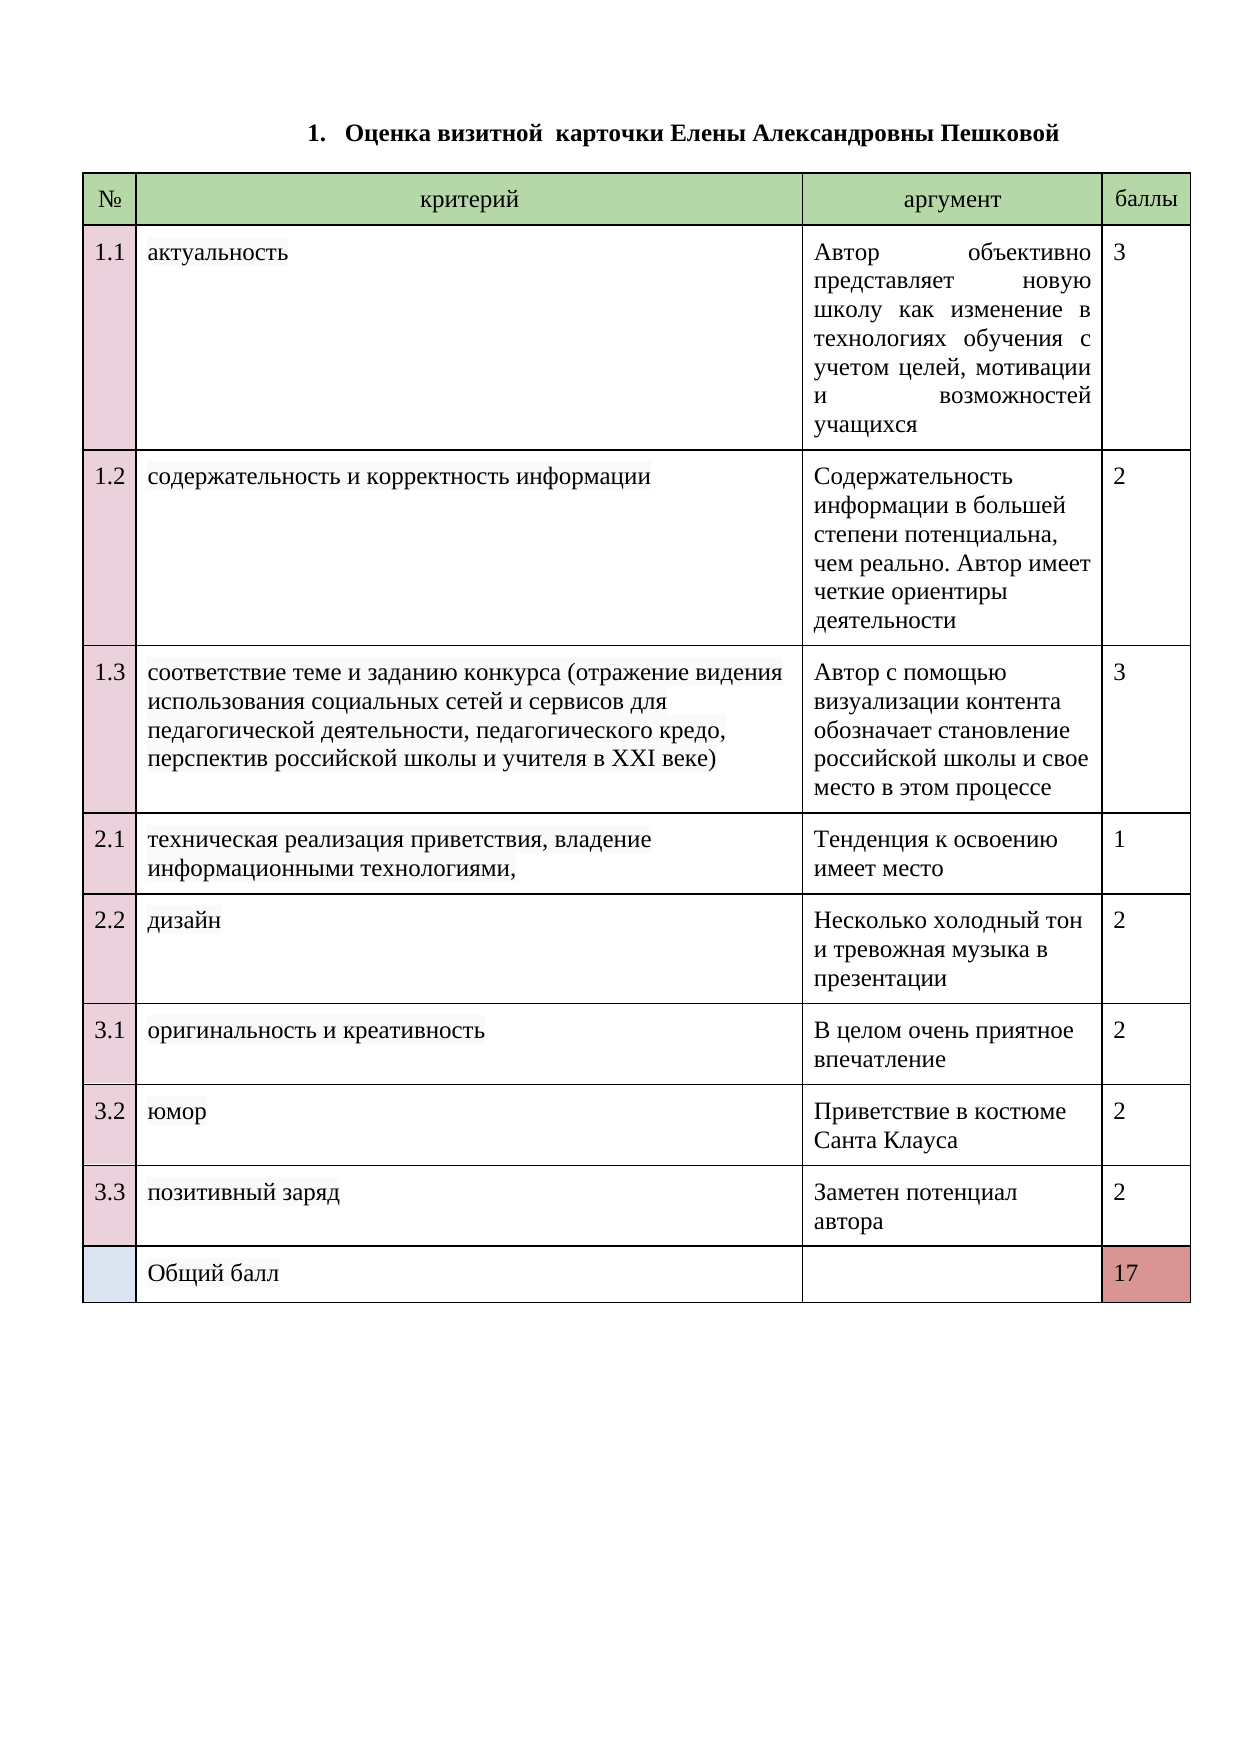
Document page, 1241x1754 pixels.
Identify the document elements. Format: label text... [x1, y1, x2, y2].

table_cell 2 [1103, 895, 1190, 1003]
table_header аргумент [803, 174, 1101, 224]
table_cell 3.1 [84, 1004, 135, 1083]
table_cell 1.1 [84, 226, 135, 449]
table_header критерий [137, 174, 802, 224]
table_cell [803, 1247, 1101, 1302]
table_cell позитивный заряд [137, 1166, 802, 1245]
table_cell 3 [1103, 226, 1190, 449]
table_cell Автор с помощью визуализации контента обозначает становление российской школы и свое место в этом процессе [803, 646, 1101, 812]
table_cell В целом очень приятное впечатление [803, 1004, 1101, 1083]
table_cell юмор [137, 1085, 802, 1164]
table_cell соответствие теме и заданию конкурса (отражение видения использования социальных сетей и сервисов для педагогической деятельности, педагогического кредо, перспектив российской школы и учителя в XXI веке) [137, 646, 802, 812]
list Оценка визитной карточки Елены Александровны Пешковой [215, 118, 1152, 147]
table_cell 3.2 [84, 1085, 135, 1164]
table_cell 1 [1103, 814, 1190, 893]
table_cell 2.1 [84, 814, 135, 893]
table_cell Автор объективно представляет новую школу как изменение в технологиях обучения с учетом целей, мотивации и возможностей учащихся [803, 226, 1101, 449]
table_cell актуальность [137, 226, 802, 449]
table_cell 2.2 [84, 895, 135, 1003]
table_cell Содержательность информации в большей степени потенциальна, чем реально. Автор имеет четкие ориентиры деятельности [803, 451, 1101, 645]
table_cell Заметен потенциал автора [803, 1166, 1101, 1245]
table_cell 17 [1103, 1247, 1190, 1302]
table_cell Общий балл [137, 1247, 802, 1302]
table_header № [84, 174, 135, 224]
table_cell 1.2 [84, 451, 135, 645]
table_cell 2 [1103, 1085, 1190, 1164]
table_cell 1.3 [84, 646, 135, 812]
table_cell Тенденция к освоению имеет место [803, 814, 1101, 893]
table_cell Приветствие в костюме Санта Клауса [803, 1085, 1101, 1164]
table_cell техническая реализация приветствия, владение информационными технологиями, [137, 814, 802, 893]
table_cell 2 [1103, 1166, 1190, 1245]
table_cell дизайн [137, 895, 802, 1003]
table_cell 2 [1103, 1004, 1190, 1083]
table_cell Несколько холодный тон и тревожная музыка в презентации [803, 895, 1101, 1003]
table_cell [84, 1247, 135, 1302]
table_cell 2 [1103, 451, 1190, 645]
table_cell содержательность и корректность информации [137, 451, 802, 645]
table_cell оригинальность и креативность [137, 1004, 802, 1083]
table_cell 3 [1103, 646, 1190, 812]
table_cell 3.3 [84, 1166, 135, 1245]
table_header баллы [1103, 174, 1190, 224]
